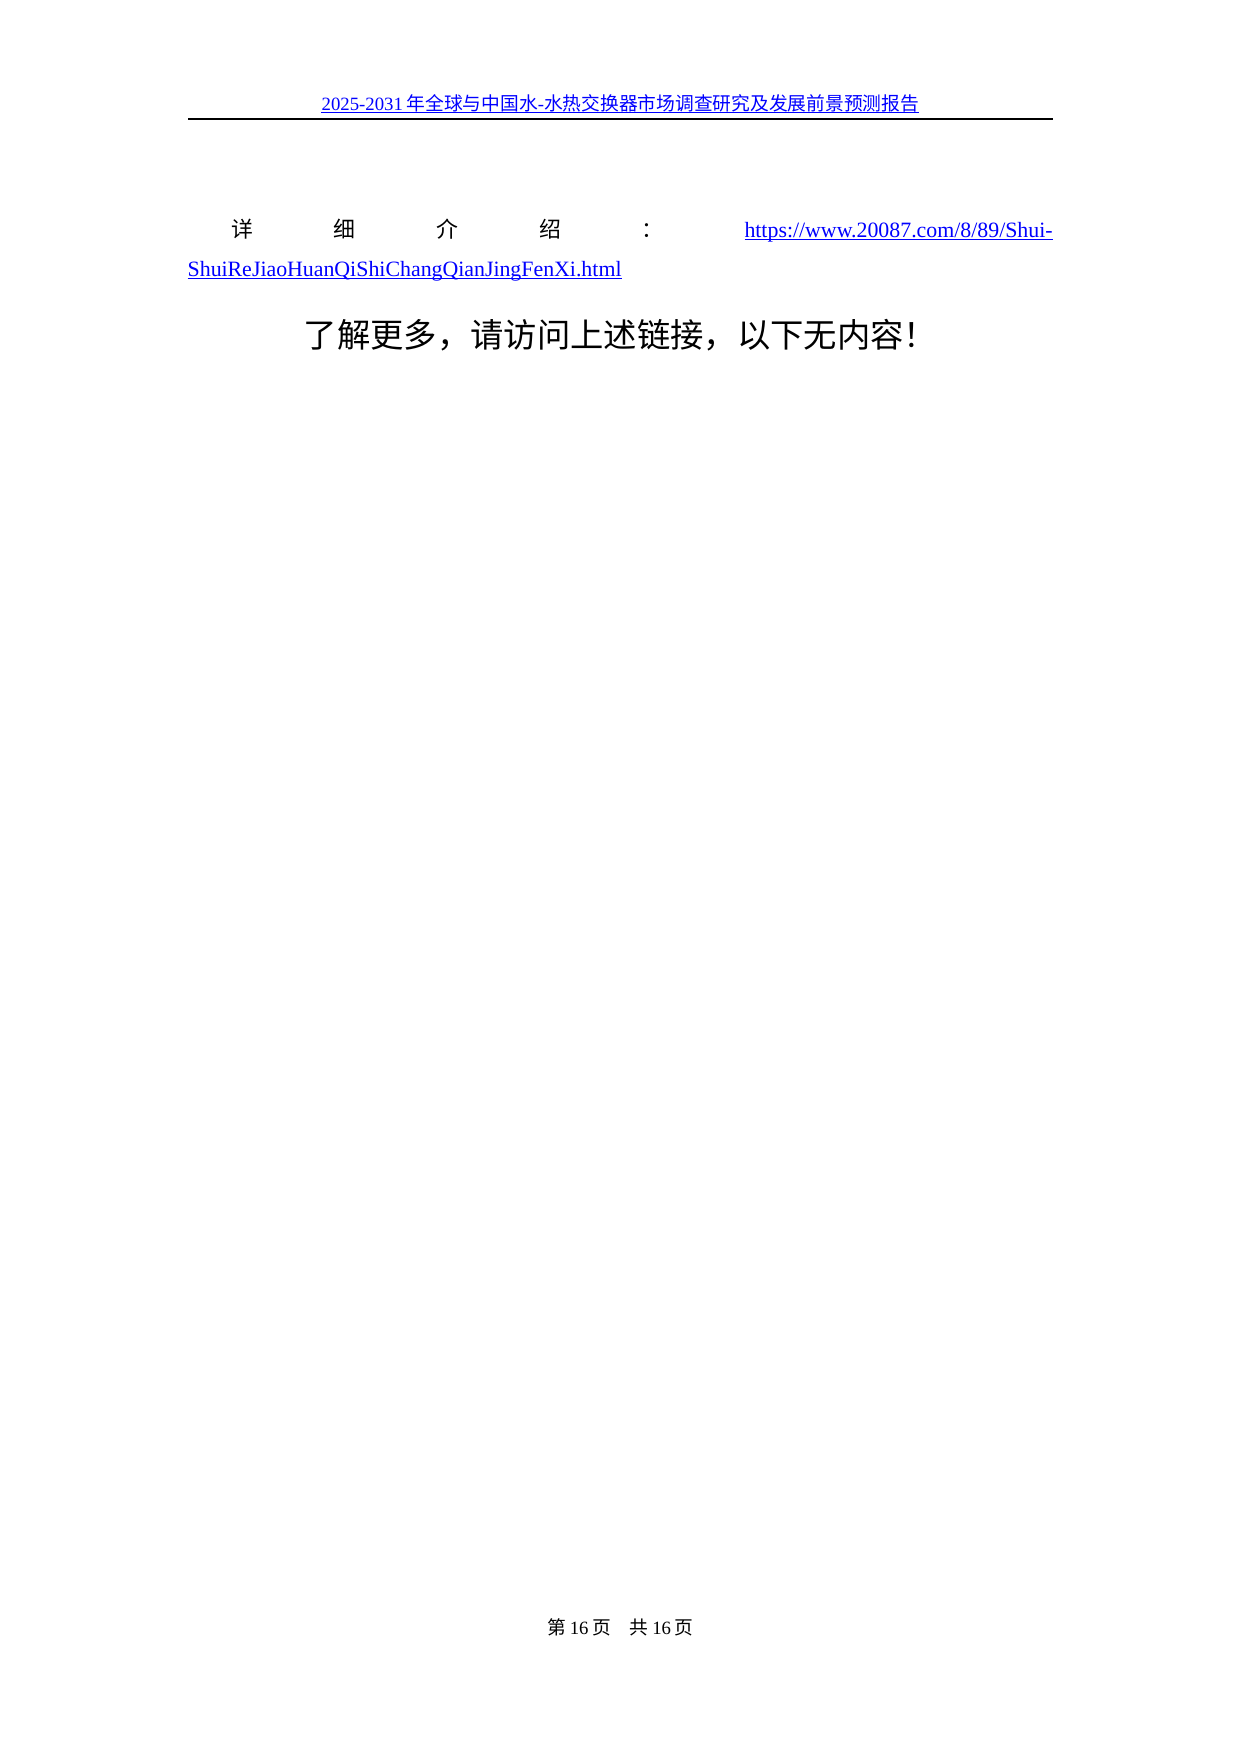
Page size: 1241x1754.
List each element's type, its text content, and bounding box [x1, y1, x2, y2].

text 详细介绍：https://www.20087.com/8/89/Shui-ShuiReJiaoHuanQiShiChangQianJingFenXi.html [187, 212, 1053, 285]
title 了解更多，请访问上述链接，以下无内容！ [187, 301, 1053, 366]
